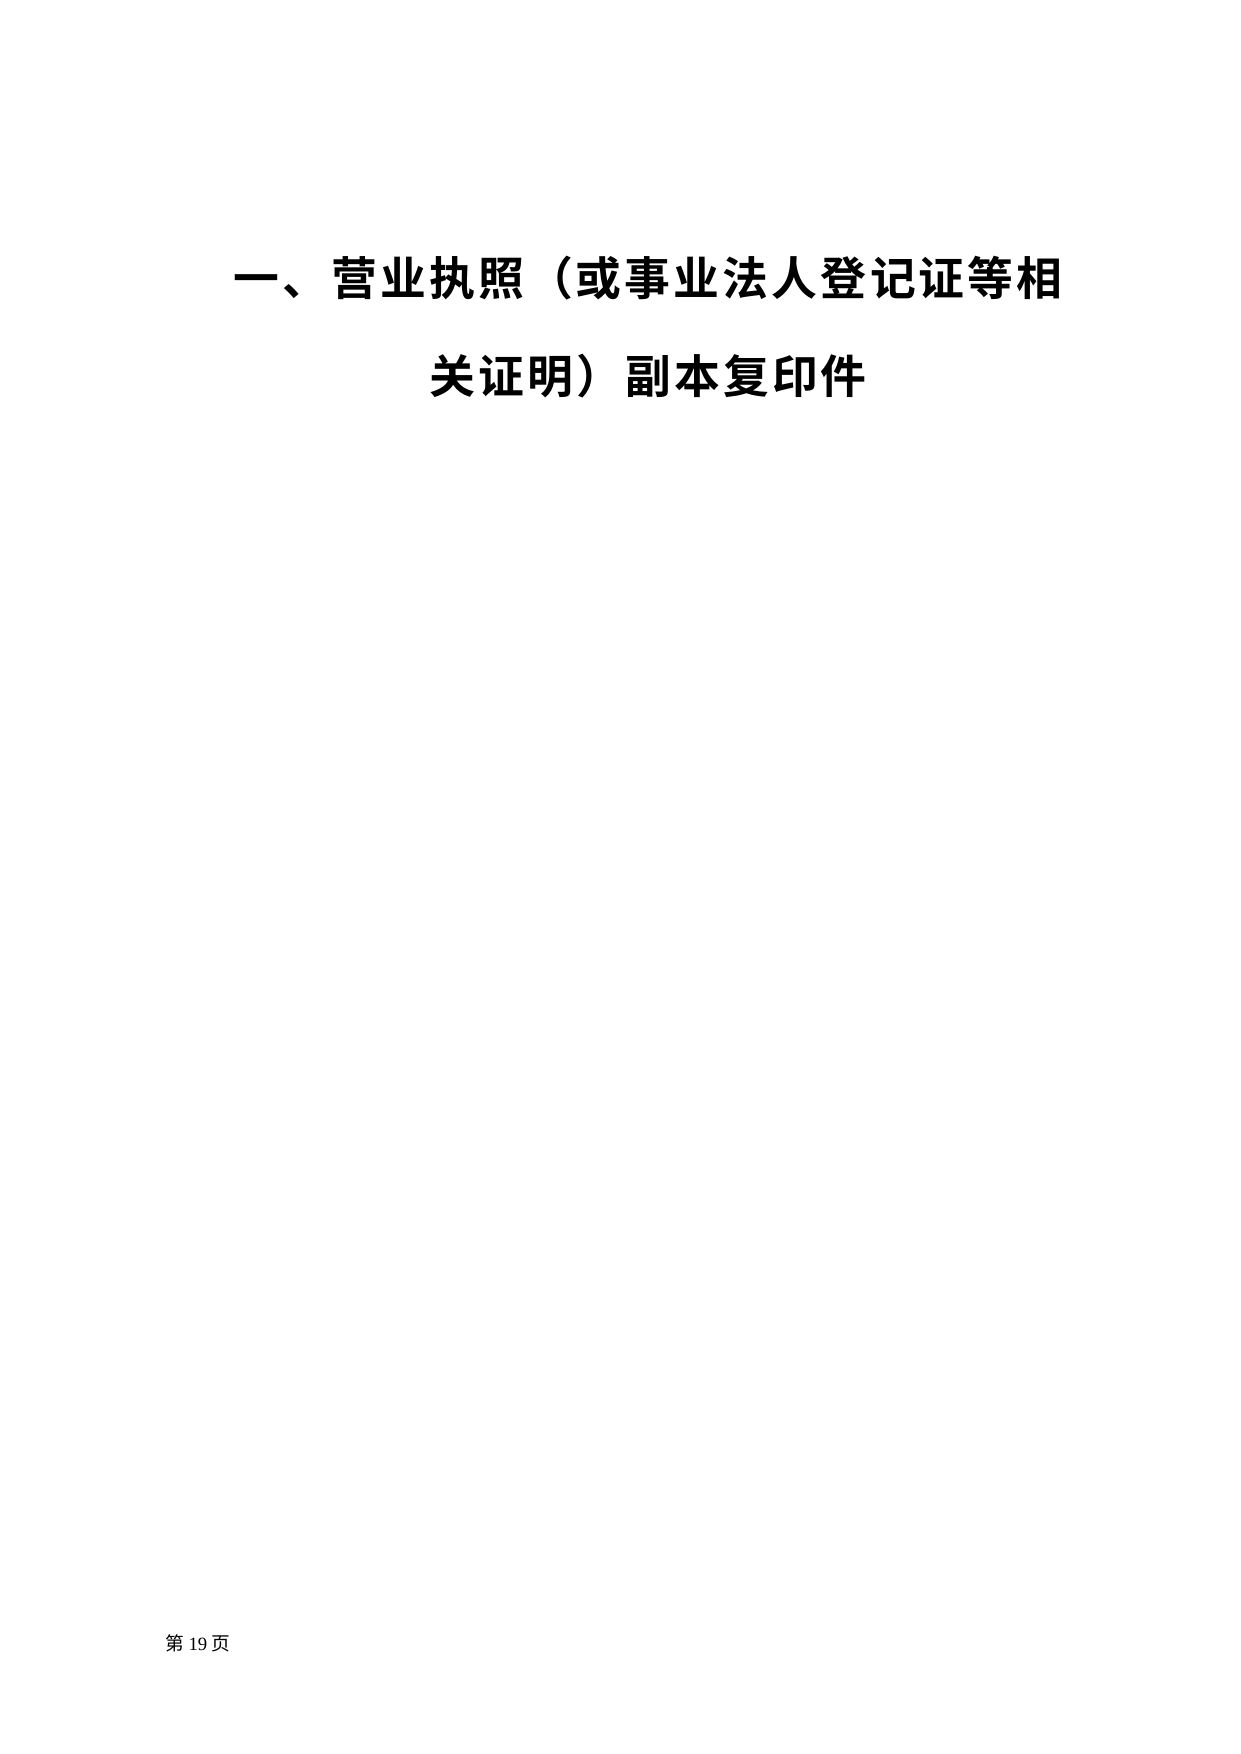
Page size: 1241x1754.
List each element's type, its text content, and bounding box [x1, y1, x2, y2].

list 营业执照（或事业法人登记证等相关证明）副本复印件 [209, 227, 1087, 422]
